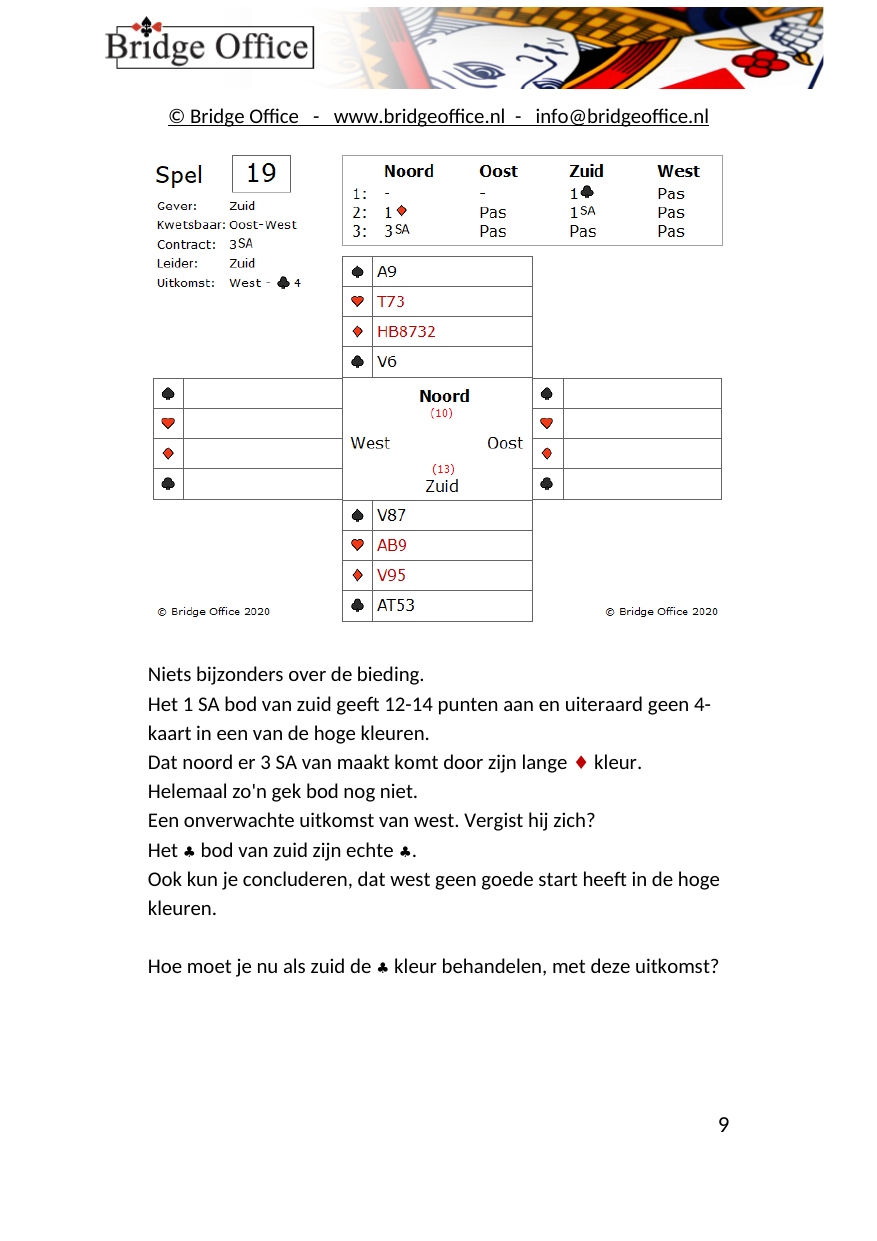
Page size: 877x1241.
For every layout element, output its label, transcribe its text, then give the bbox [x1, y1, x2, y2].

text Ook kun je concluderen, dat west geen goede start heeft in de hoge kleuren. [148, 866, 729, 921]
text Een onverwachte uitkomst van west. Vergist hij zich? [148, 808, 729, 833]
picture [78, 7, 824, 89]
text Helemaal zo'n gek bod nog niet. [148, 778, 729, 804]
text Hoe moet je nu als zuid de ♣ kleur behandelen, met deze uitkomst? [148, 953, 729, 979]
text Niets bijzonders over de bieding. [148, 662, 729, 687]
picture [147, 147, 730, 629]
text Dat noord er 3 SA van maakt komt door zijn lange ♦ kleur. [148, 749, 729, 775]
text Het 1 SA bod van zuid geeft 12-14 punten aan en uiteraard geen 4-kaart in een van de hoge kleuren. [148, 691, 729, 745]
text Het ♣ bod van zuid zijn echte ♣. [148, 837, 729, 862]
